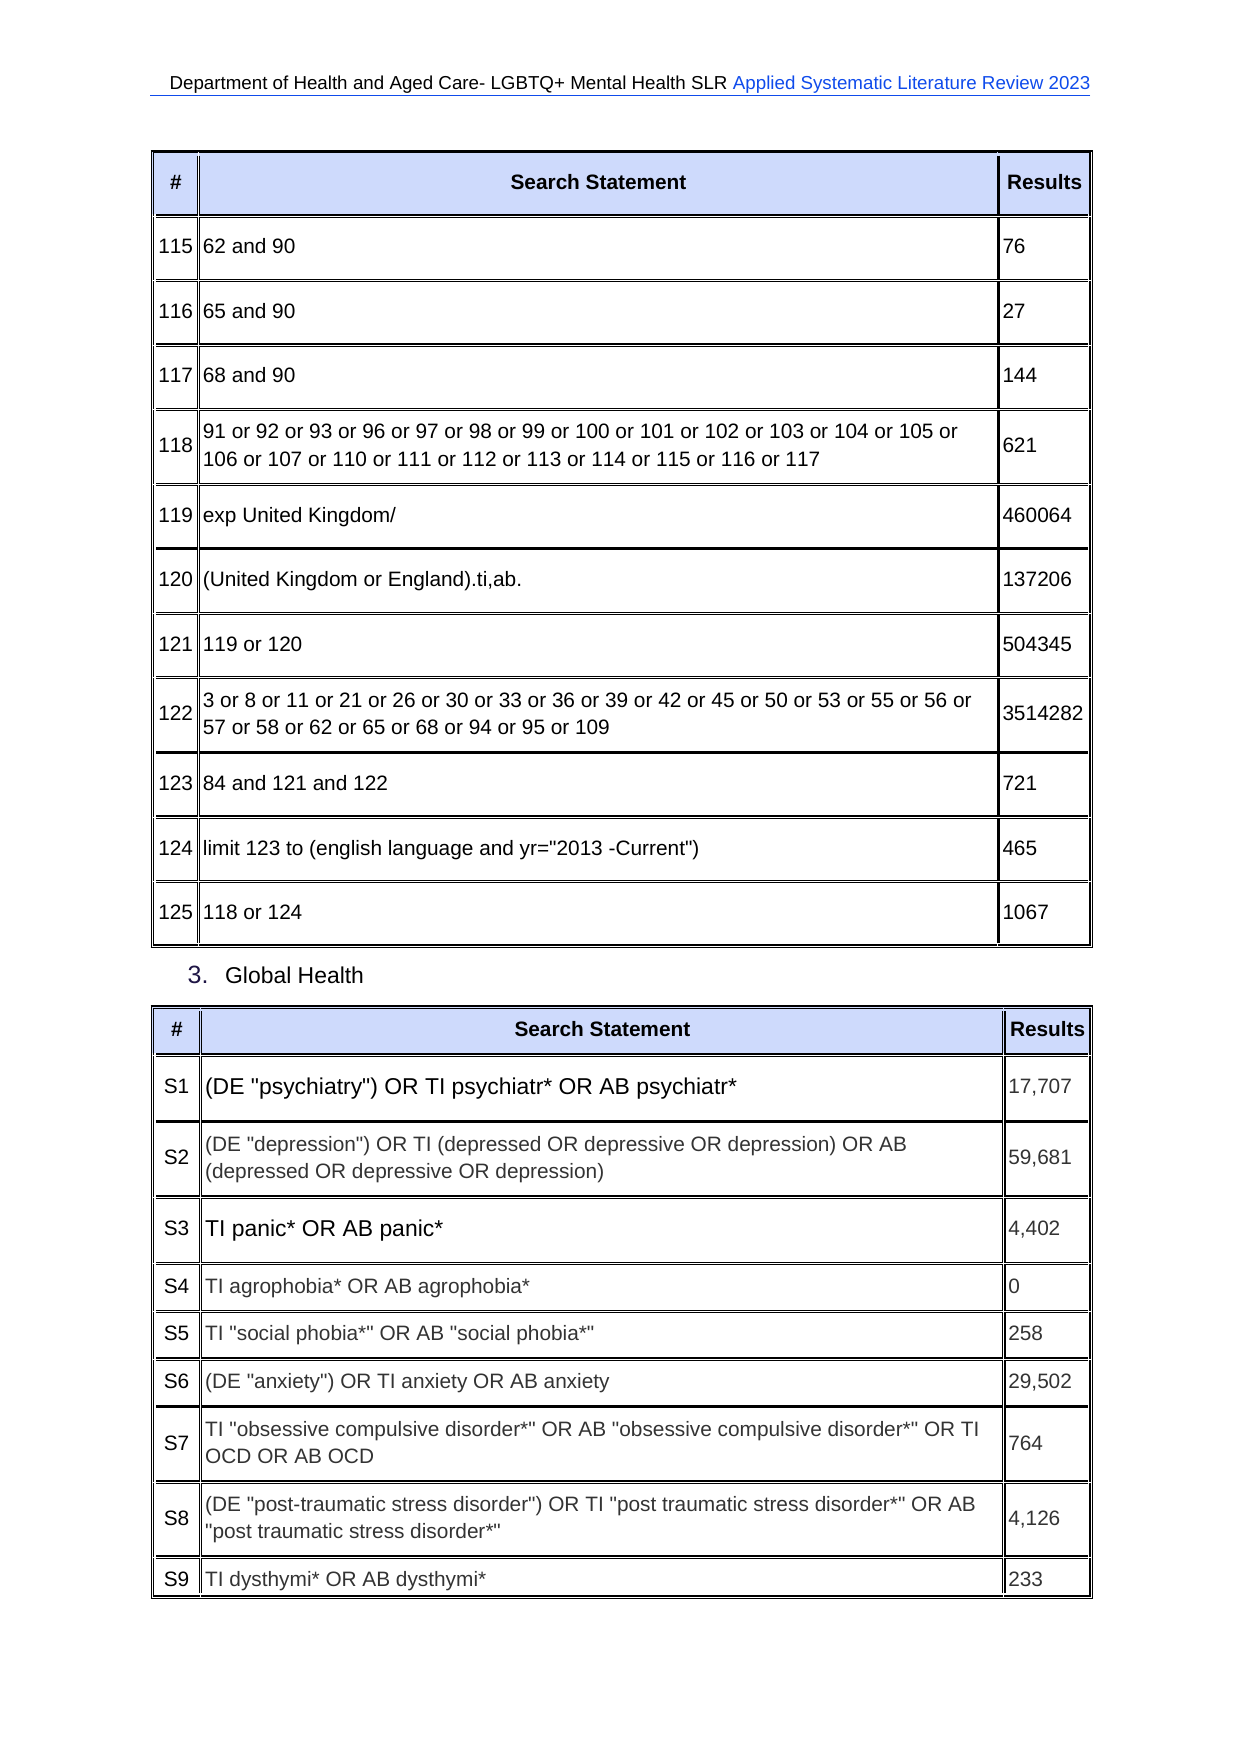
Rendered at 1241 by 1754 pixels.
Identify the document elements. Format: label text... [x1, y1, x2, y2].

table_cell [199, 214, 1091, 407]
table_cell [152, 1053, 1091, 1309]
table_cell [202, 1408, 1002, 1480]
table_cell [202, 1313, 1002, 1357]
list Global Health [187, 960, 1090, 989]
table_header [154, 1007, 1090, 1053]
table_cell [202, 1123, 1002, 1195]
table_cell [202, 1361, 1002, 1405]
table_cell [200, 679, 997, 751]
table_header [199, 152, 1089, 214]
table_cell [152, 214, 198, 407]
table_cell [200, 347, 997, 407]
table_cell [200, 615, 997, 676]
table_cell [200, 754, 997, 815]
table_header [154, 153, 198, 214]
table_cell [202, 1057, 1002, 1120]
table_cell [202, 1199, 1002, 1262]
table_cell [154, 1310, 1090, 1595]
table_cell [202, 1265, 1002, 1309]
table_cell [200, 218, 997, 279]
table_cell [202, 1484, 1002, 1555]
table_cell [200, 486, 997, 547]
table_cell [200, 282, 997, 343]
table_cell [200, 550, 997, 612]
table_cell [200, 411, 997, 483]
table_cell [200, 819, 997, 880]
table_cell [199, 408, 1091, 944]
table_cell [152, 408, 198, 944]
